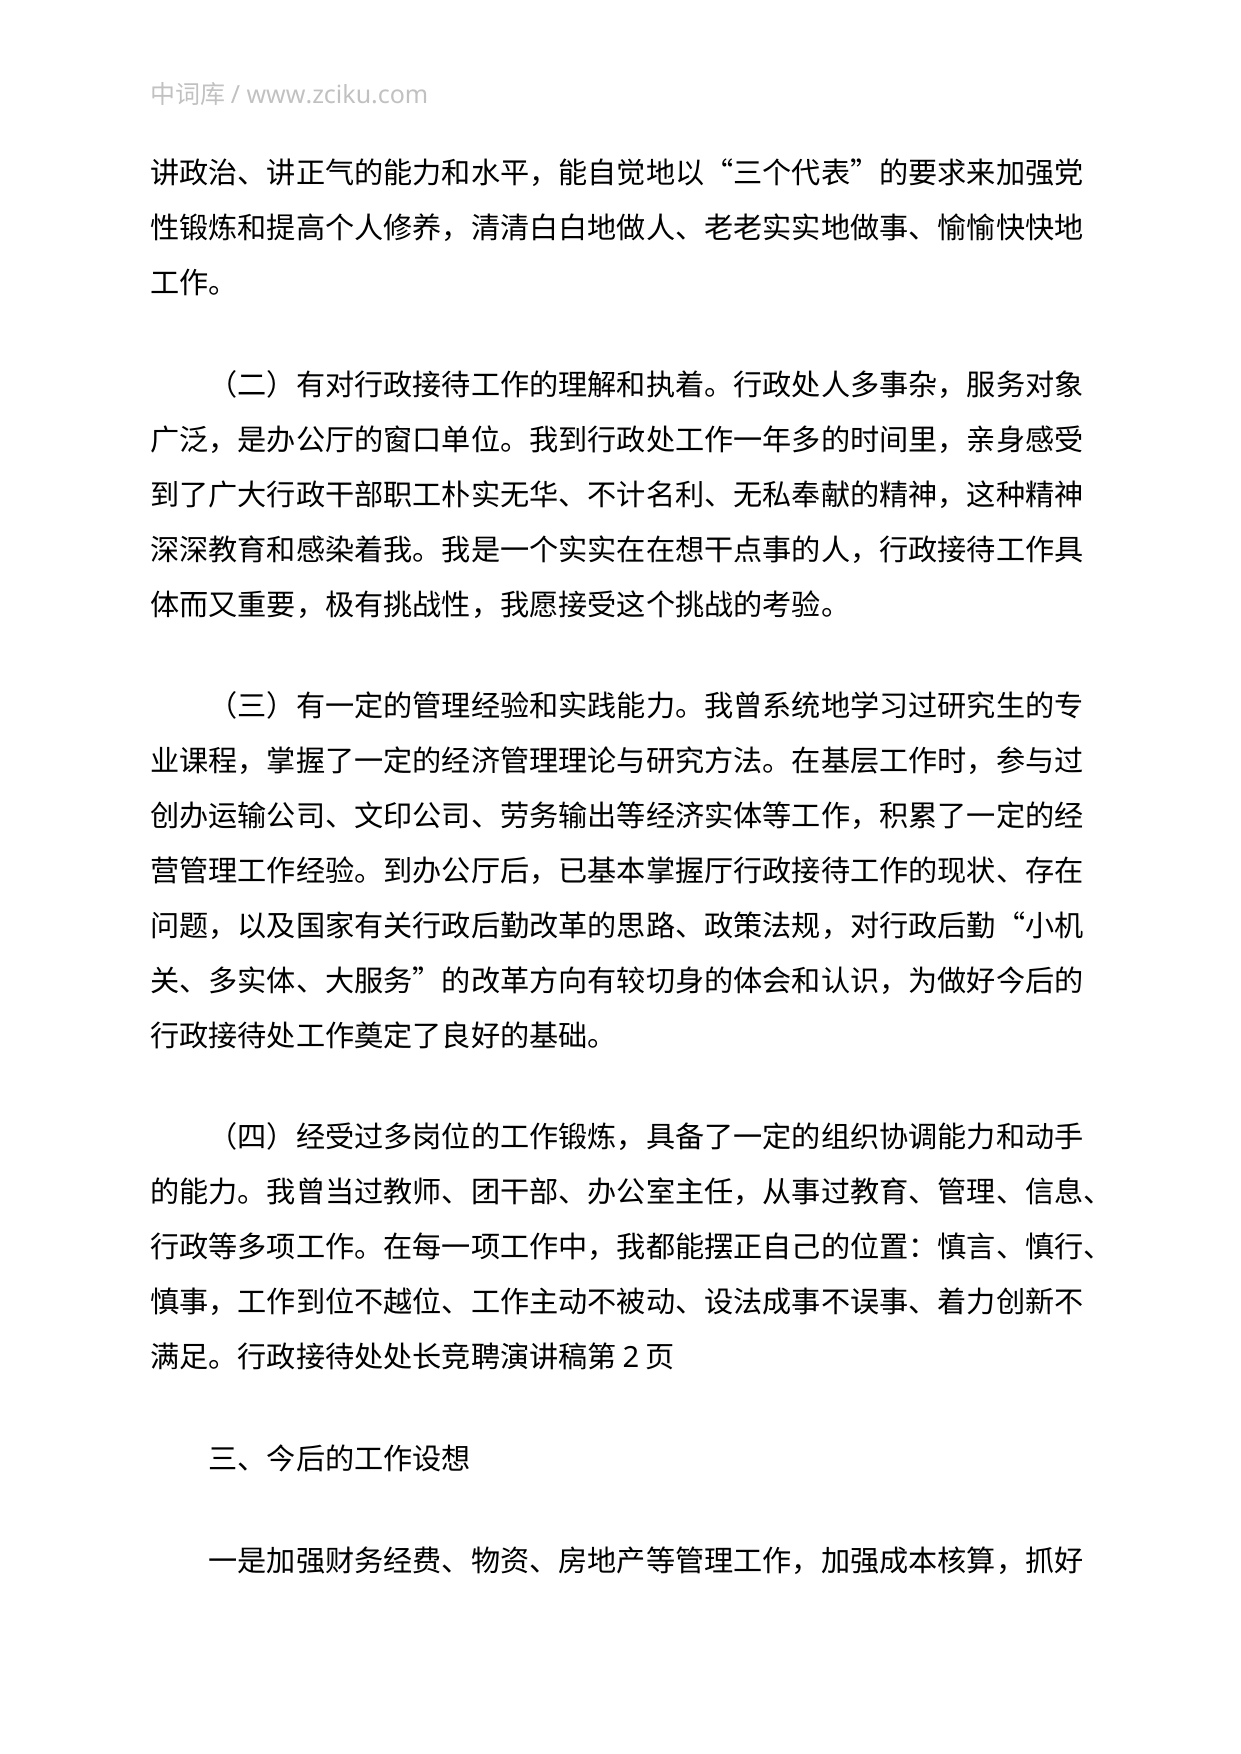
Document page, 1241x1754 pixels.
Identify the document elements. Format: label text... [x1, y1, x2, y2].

text （二）有对行政接待工作的理解和执着。行政处人多事杂，服务对象广泛，是办公厅的窗口单位。我到行政处工作一年多的时间里，亲身感受到了广大行政干部职工朴实无华、不计名利、无私奉献的精神，这种精神深深教育和感染着我。我是一个实实在在想干点事的人，行政接待工作具体而又重要，极有挑战性，我愿接受这个挑战的考验。 [150, 362, 1090, 623]
text （四）经受过多岗位的工作锻炼，具备了一定的组织协调能力和动手的能力。我曾当过教师、团干部、办公室主任，从事过教育、管理、信息、行政等多项工作。在每一项工作中，我都能摆正自己的位置：慎言、慎行、慎事，工作到位不越位、工作主动不被动、设法成事不误事、着力创新不满足。行政接待处处长竞聘演讲稿第2页 [150, 1114, 1090, 1376]
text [150, 150, 1090, 302]
text （三）有一定的管理经验和实践能力。我曾系统地学习过研究生的专业课程，掌握了一定的经济管理理论与研究方法。在基层工作时，参与过创办运输公司、文印公司、劳务输出等经济实体等工作，积累了一定的经营管理工作经验。到办公厅后，已基本掌握厅行政接待工作的现状、存在问题，以及国家有关行政后勤改革的思路、政策法规，对行政后勤“小机关、多实体、大服务”的改革方向有较切身的体会和认识，为做好今后的行政接待处工作奠定了良好的基础。 [150, 683, 1090, 1054]
text 三、今后的工作设想 [150, 1436, 1090, 1478]
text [150, 1537, 1090, 1580]
